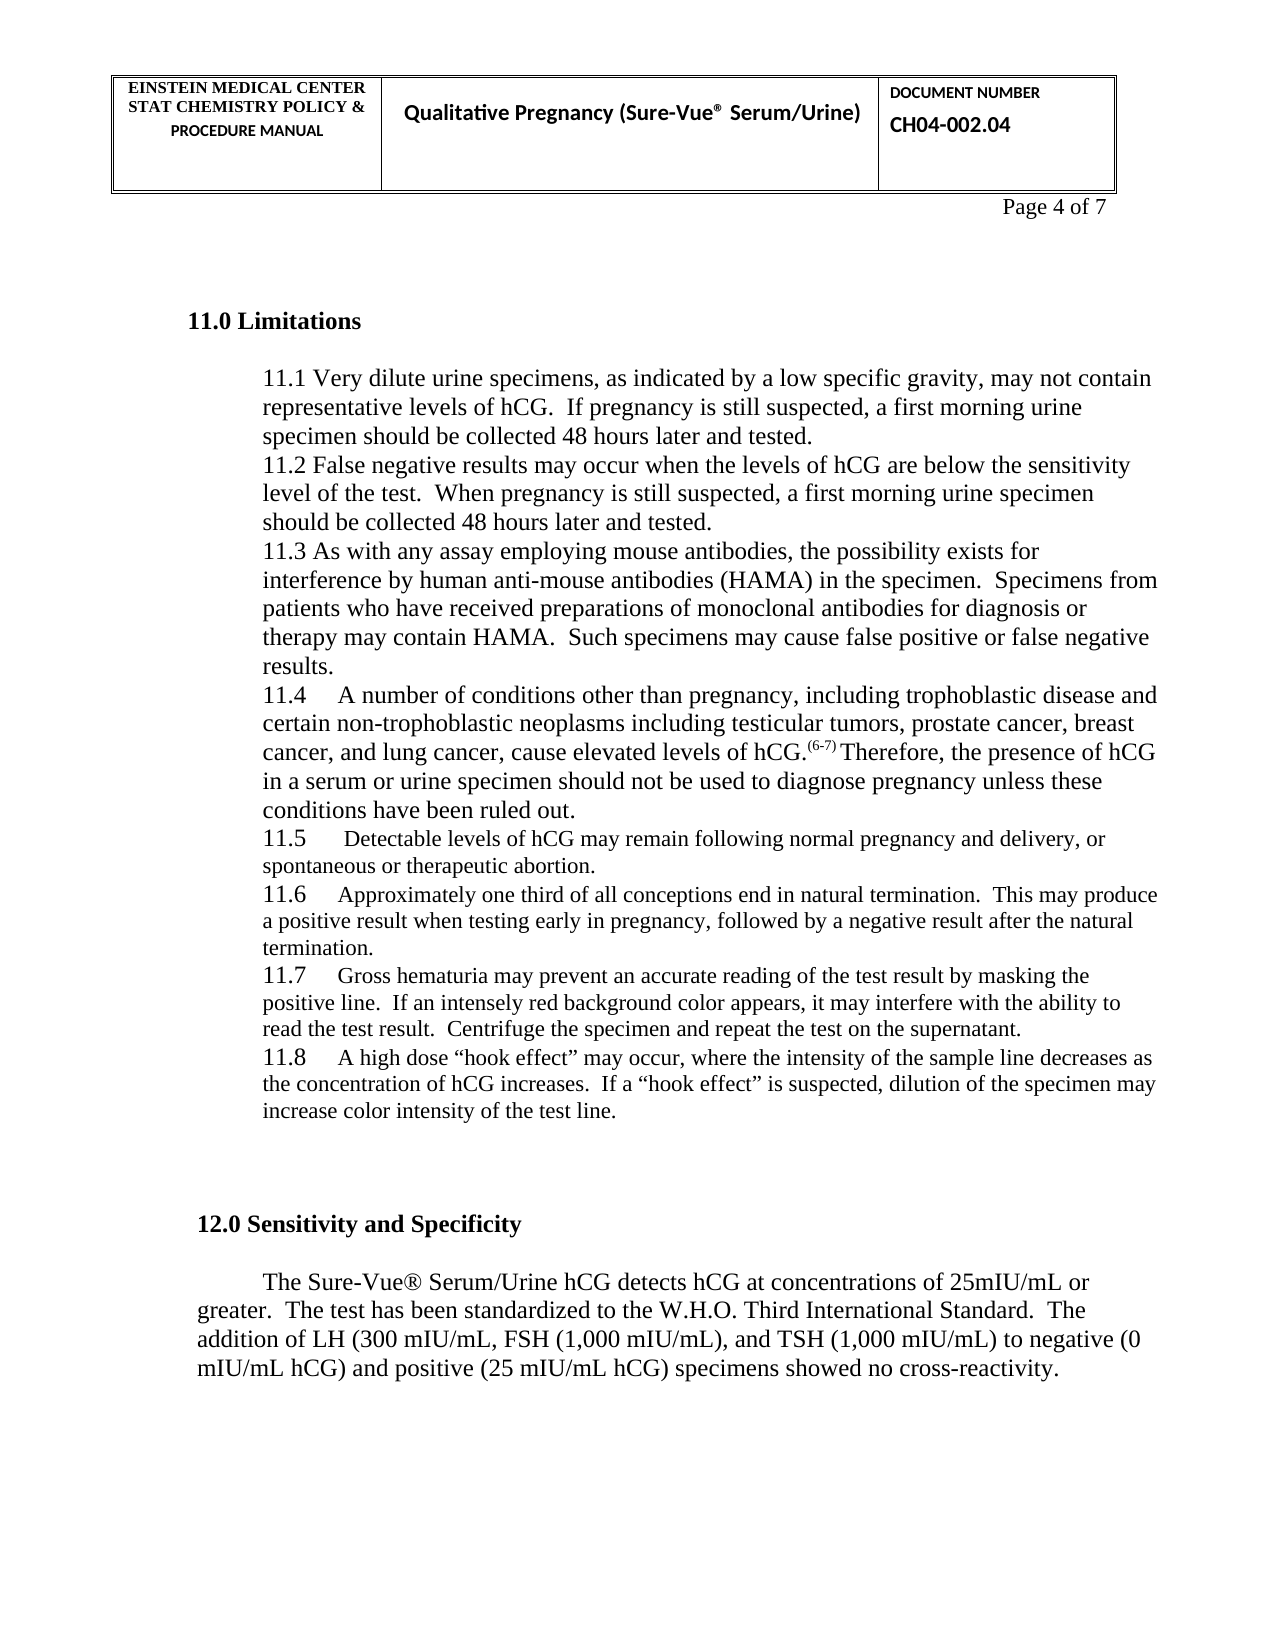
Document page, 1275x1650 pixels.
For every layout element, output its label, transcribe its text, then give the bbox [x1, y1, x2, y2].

text 11.0 Limitations [187, 306, 1162, 335]
text 11.2 False negative results may occur when the levels of hCG are below the sensitivity level of the test. When pregnancy is still suspected, a first morning urine specimen should be collected 48 hours later and tested. [262, 450, 1162, 536]
list Detectable levels of hCG may remain following normal pregnancy and delivery, or spontaneous or therapeutic abortion. [262, 823, 1162, 879]
text 11.3 As with any assay employing mouse antibodies, the possibility exists for interference by human anti-mouse antibodies (HAMA) in the specimen. Specimens from patients who have received preparations of monoclonal antibodies for diagnosis or therapy may contain HAMA. Such specimens may cause false positive or false negative results. [262, 536, 1162, 680]
list Gross hematuria may prevent an accurate reading of the test result by masking the positive line. If an intensely red background color appears, it may interfere with the ability to read the test result. Centrifuge the specimen and repeat the test on the supernatant. [262, 960, 1162, 1042]
list A high dose “hook effect” may occur, where the intensity of the sample line decreases as the concentration of hCG increases. If a “hook effect” is suspected, dilution of the specimen may increase color intensity of the test line. [262, 1042, 1162, 1123]
list A number of conditions other than pregnancy, including trophoblastic disease and certain non-trophoblastic neoplasms including testicular tumors, prostate cancer, breast cancer, and lung cancer, cause elevated levels of hCG.(6-7) Therefore, the presence of hCG in a serum or urine specimen should not be used to diagnose pregnancy unless these conditions have been ruled out. [262, 680, 1162, 823]
list Approximately one third of all conceptions end in natural termination. This may produce a positive result when testing early in pregnancy, followed by a negative result after the natural termination. [262, 879, 1162, 960]
text The Sure-Vue® Serum/Urine hCG detects hCG at concentrations of 25mIU/mL or greater. The test has been standardized to the W.H.O. Third International Standard. The addition of LH (300 mIU/mL, FSH (1,000 mIU/mL), and TSH (1,000 mIU/mL) to negative (0 mIU/mL hCG) and positive (25 mIU/mL hCG) specimens showed no cross-reactivity. [197, 1267, 1162, 1382]
text 11.1 Very dilute urine specimens, as indicated by a low specific gravity, may not contain representative levels of hCG. If pregnancy is still suspected, a first morning urine specimen should be collected 48 hours later and tested. [262, 363, 1162, 450]
text 12.0 Sensitivity and Specificity [197, 1209, 1162, 1238]
